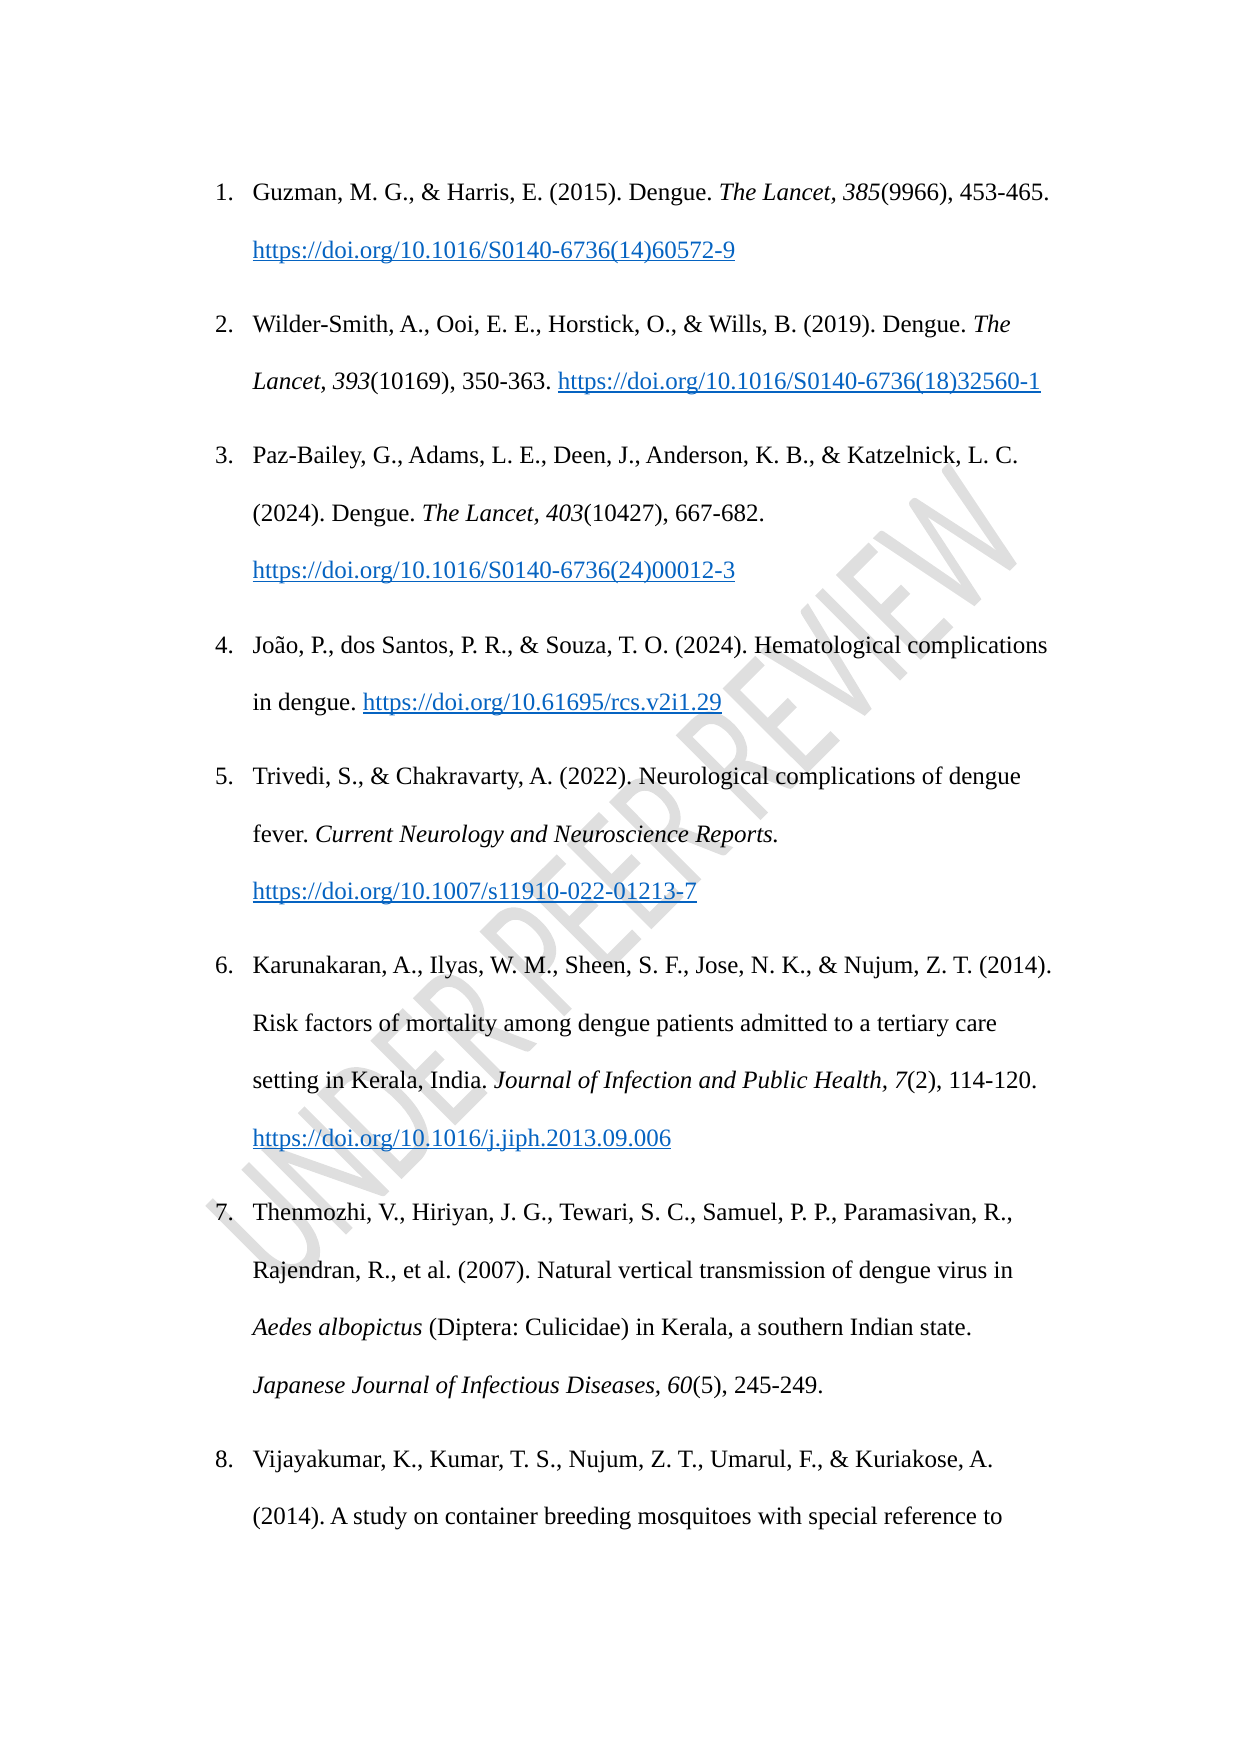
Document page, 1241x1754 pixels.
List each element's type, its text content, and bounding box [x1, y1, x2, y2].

list João, P., dos Santos, P. R., & Souza, T. O. (2024). Hematological complications in dengue. https://doi.org/10.61695/rcs.v2i1.29 [215, 630, 1063, 716]
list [215, 1444, 1063, 1530]
list Wilder-Smith, A., Ooi, E. E., Horstick, O., & Wills, B. (2019). Dengue. The Lancet, 393(10169), 350-363. https://doi.org/10.1016/S0140-6736(18)32560-1 [215, 309, 1063, 395]
list Guzman, M. G., & Harris, E. (2015). Dengue. The Lancet, 385(9966), 453-465. https://doi.org/10.1016/S0140-6736(14)60572-9 [215, 177, 1063, 263]
list Paz-Bailey, G., Adams, L. E., Deen, J., Anderson, K. B., & Katzelnick, L. C. (2024). Dengue. The Lancet, 403(10427), 667-682. https://doi.org/10.1016/S0140-6736(24)00012-3 [215, 441, 1063, 584]
list Karunakaran, A., Ilyas, W. M., Sheen, S. F., Jose, N. K., & Nujum, Z. T. (2014). Risk factors of mortality among dengue patients admitted to a tertiary care setting in Kerala, India. Journal of Infection and Public Health, 7(2), 114-120. https://doi.org/10.1016/j.jiph.2013.09.006 [215, 951, 1063, 1152]
list Thenmozhi, V., Hiriyan, J. G., Tewari, S. C., Samuel, P. P., Paramasivan, R., Rajendran, R., et al. (2007). Natural vertical transmission of dengue virus in Aedes albopictus (Diptera: Culicidae) in Kerala, a southern Indian state. Japanese Journal of Infectious Diseases, 60(5), 245-249. [215, 1197, 1063, 1398]
list Trivedi, S., & Chakravarty, A. (2022). Neurological complications of dengue fever. Current Neurology and Neuroscience Reports. https://doi.org/10.1007/s11910-022-01213-7 [215, 761, 1063, 905]
